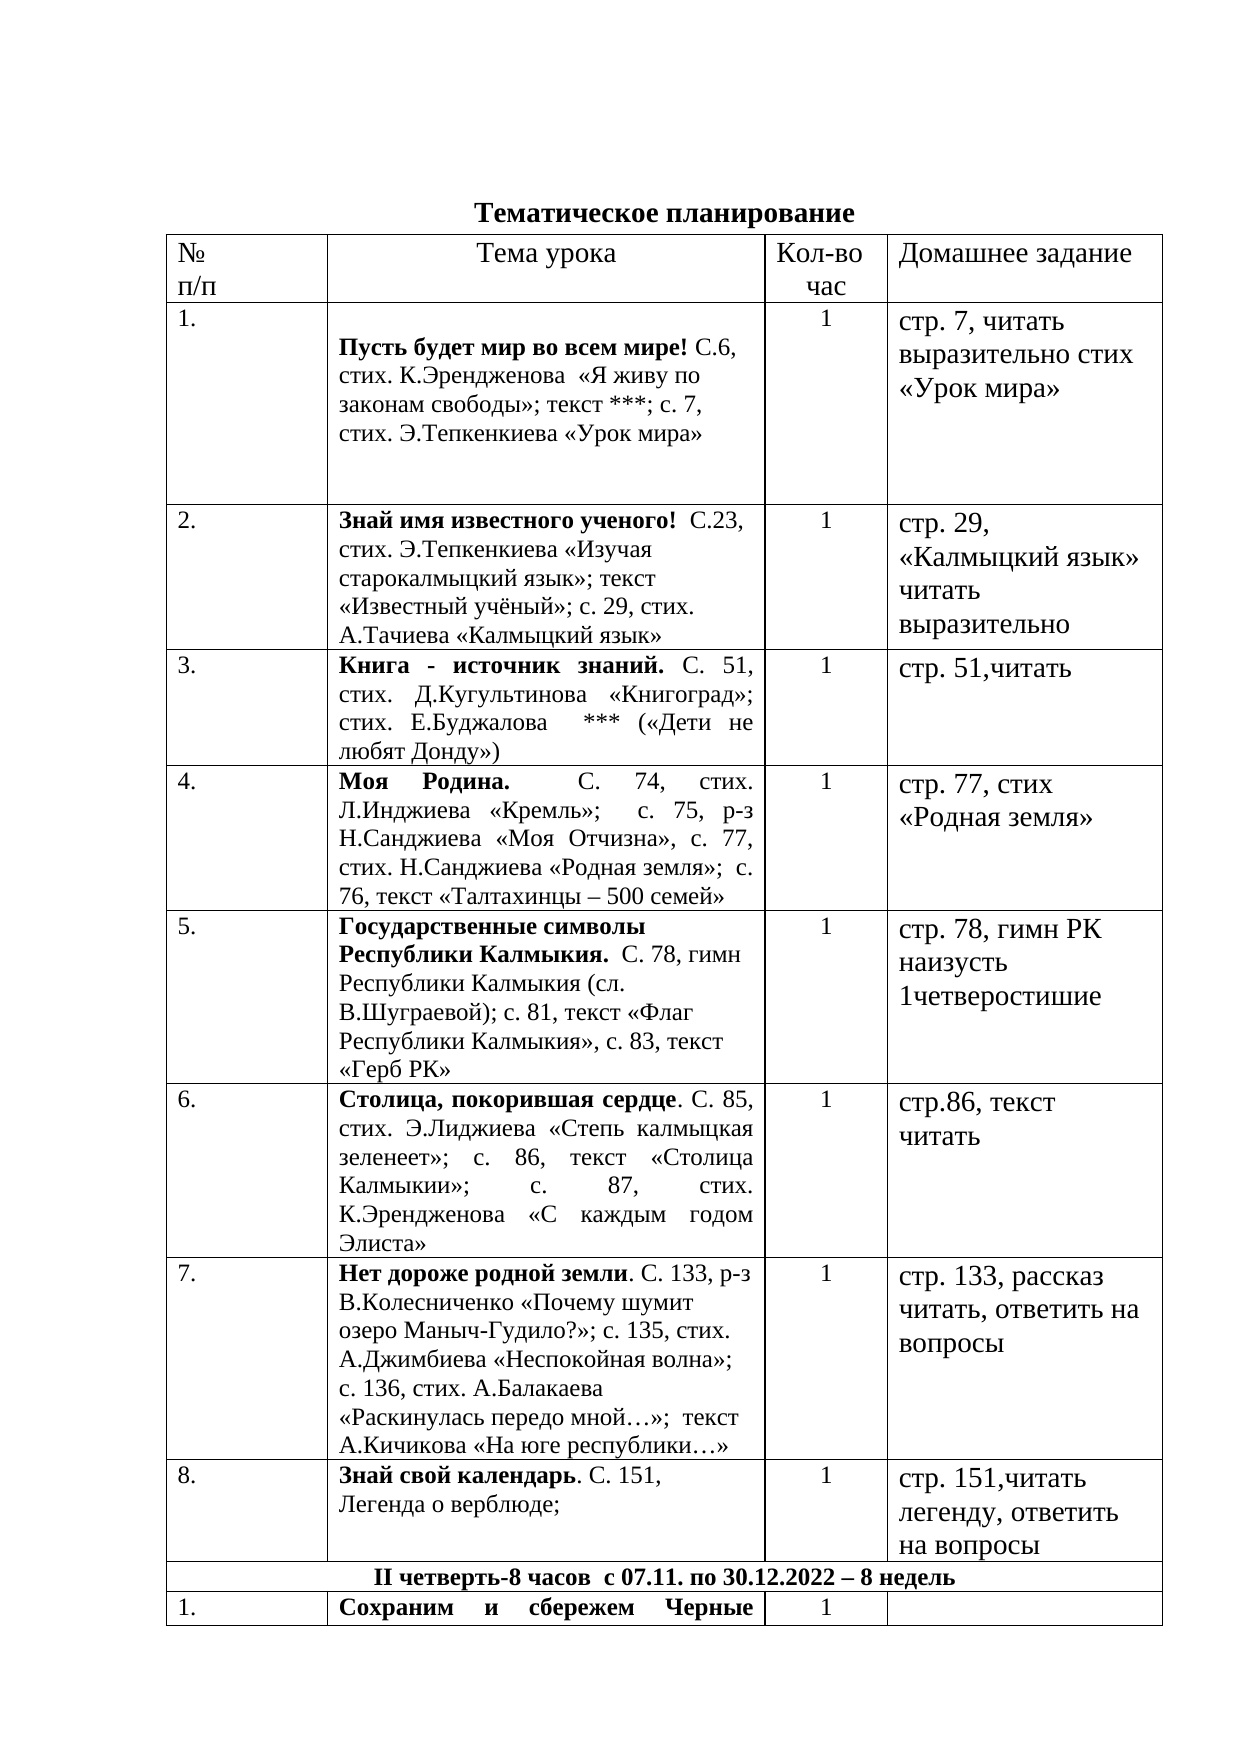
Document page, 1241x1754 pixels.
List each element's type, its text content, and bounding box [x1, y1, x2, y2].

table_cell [328, 1592, 764, 1625]
table_header Домашнее задание [888, 235, 1162, 302]
table_cell 3. [167, 650, 327, 765]
text Тематическое планирование [177, 195, 1152, 229]
table_cell II четверть-8 часов с 07.11. по 30.12.2022 – 8 недель [167, 1562, 1162, 1591]
table_cell 1 [766, 303, 887, 504]
table_header Кол-во час [766, 235, 887, 302]
table_header Тема урока [328, 235, 764, 302]
table_cell стр. 51,читать [888, 650, 1162, 765]
table_cell 1. [167, 1592, 327, 1625]
table_header № п/п [167, 235, 327, 302]
table_cell 6. [167, 1084, 327, 1257]
table_cell 1 [766, 1592, 887, 1625]
table_cell стр. 7, читать выразительно стих «Урок мира» [888, 303, 1162, 504]
table_cell Книга - источник знаний. С. 51, стих. Д.Кугультинова «Книгоград»; стих. Е.Буджалова *** («Дети не любят Донду») [328, 650, 764, 765]
table_cell Моя Родина. С. 74, стих. Л.Инджиева «Кремль»; с. 75, р-з Н.Санджиева «Моя Отчизна», с. 77, стих. Н.Санджиева «Родная земля»; с. 76, текст «Талтахинцы – 500 семей» [328, 766, 764, 910]
table_cell Столица, покорившая сердце. С. 85, стих. Э.Лиджиева «Степь калмыцкая зеленеет»; с. 86, текст «Столица Калмыкии»; с. 87, стих. К.Эрендженова «С каждым годом Элиста» [328, 1084, 764, 1257]
table_cell Знай свой календарь. С. 151, Легенда о верблюде; [328, 1460, 764, 1561]
table_cell 2. [167, 505, 327, 649]
table_cell Нет дороже родной земли. С. 133, р-з В.Колесниченко «Почему шумит озеро Маныч-Гудило?»; с. 135, стих. А.Джимбиева «Неспокойная волна»; с. 136, стих. А.Балакаева «Раскинулась передо мной…»; текст А.Кичикова «На юге республики…» [328, 1258, 764, 1459]
table_cell 4. [167, 766, 327, 910]
table_cell стр. 78, гимн РК наизусть 1четверостишие [888, 911, 1162, 1083]
table_cell 1 [766, 911, 887, 1083]
table_cell Знай имя известного ученого! С.23, стих. Э.Тепкенкиева «Изучая старокалмыцкий язык»; текст «Известный учёный»; с. 29, стих. А.Тачиева «Калмыцкий язык» [328, 505, 764, 649]
table_cell [888, 1592, 1162, 1625]
table_cell стр.86, текст читать [888, 1084, 1162, 1257]
table_cell 8. [167, 1460, 327, 1561]
table_cell 1 [766, 1084, 887, 1257]
table_cell 7. [167, 1258, 327, 1459]
table_cell 1 [766, 1258, 887, 1459]
table_cell 1 [766, 505, 887, 649]
table_cell 5. [167, 911, 327, 1083]
table_cell 1 [766, 650, 887, 765]
table_cell 1. [167, 303, 327, 504]
table_cell 1 [766, 766, 887, 910]
table_cell стр. 151,читать легенду, ответить на вопросы [888, 1460, 1162, 1561]
table_cell Государственные символы Республики Калмыкия. С. 78, гимн Республики Калмыкия (сл. В.Шуграевой); с. 81, текст «Флаг Республики Калмыкия», с. 83, текст «Герб РК» [328, 911, 764, 1083]
table_cell стр. 29, «Калмыцкий язык» читать выразительно [888, 505, 1162, 649]
table_cell стр. 133, рассказ читать, ответить на вопросы [888, 1258, 1162, 1459]
table_cell 1 [766, 1460, 887, 1561]
table_cell Пусть будет мир во всем мире! С.6, стих. К.Эрендженова «Я живу по законам свободы»; текст ***; с. 7, стих. Э.Тепкенкиева «Урок мира» [328, 303, 764, 504]
table_cell стр. 77, стих «Родная земля» [888, 766, 1162, 910]
